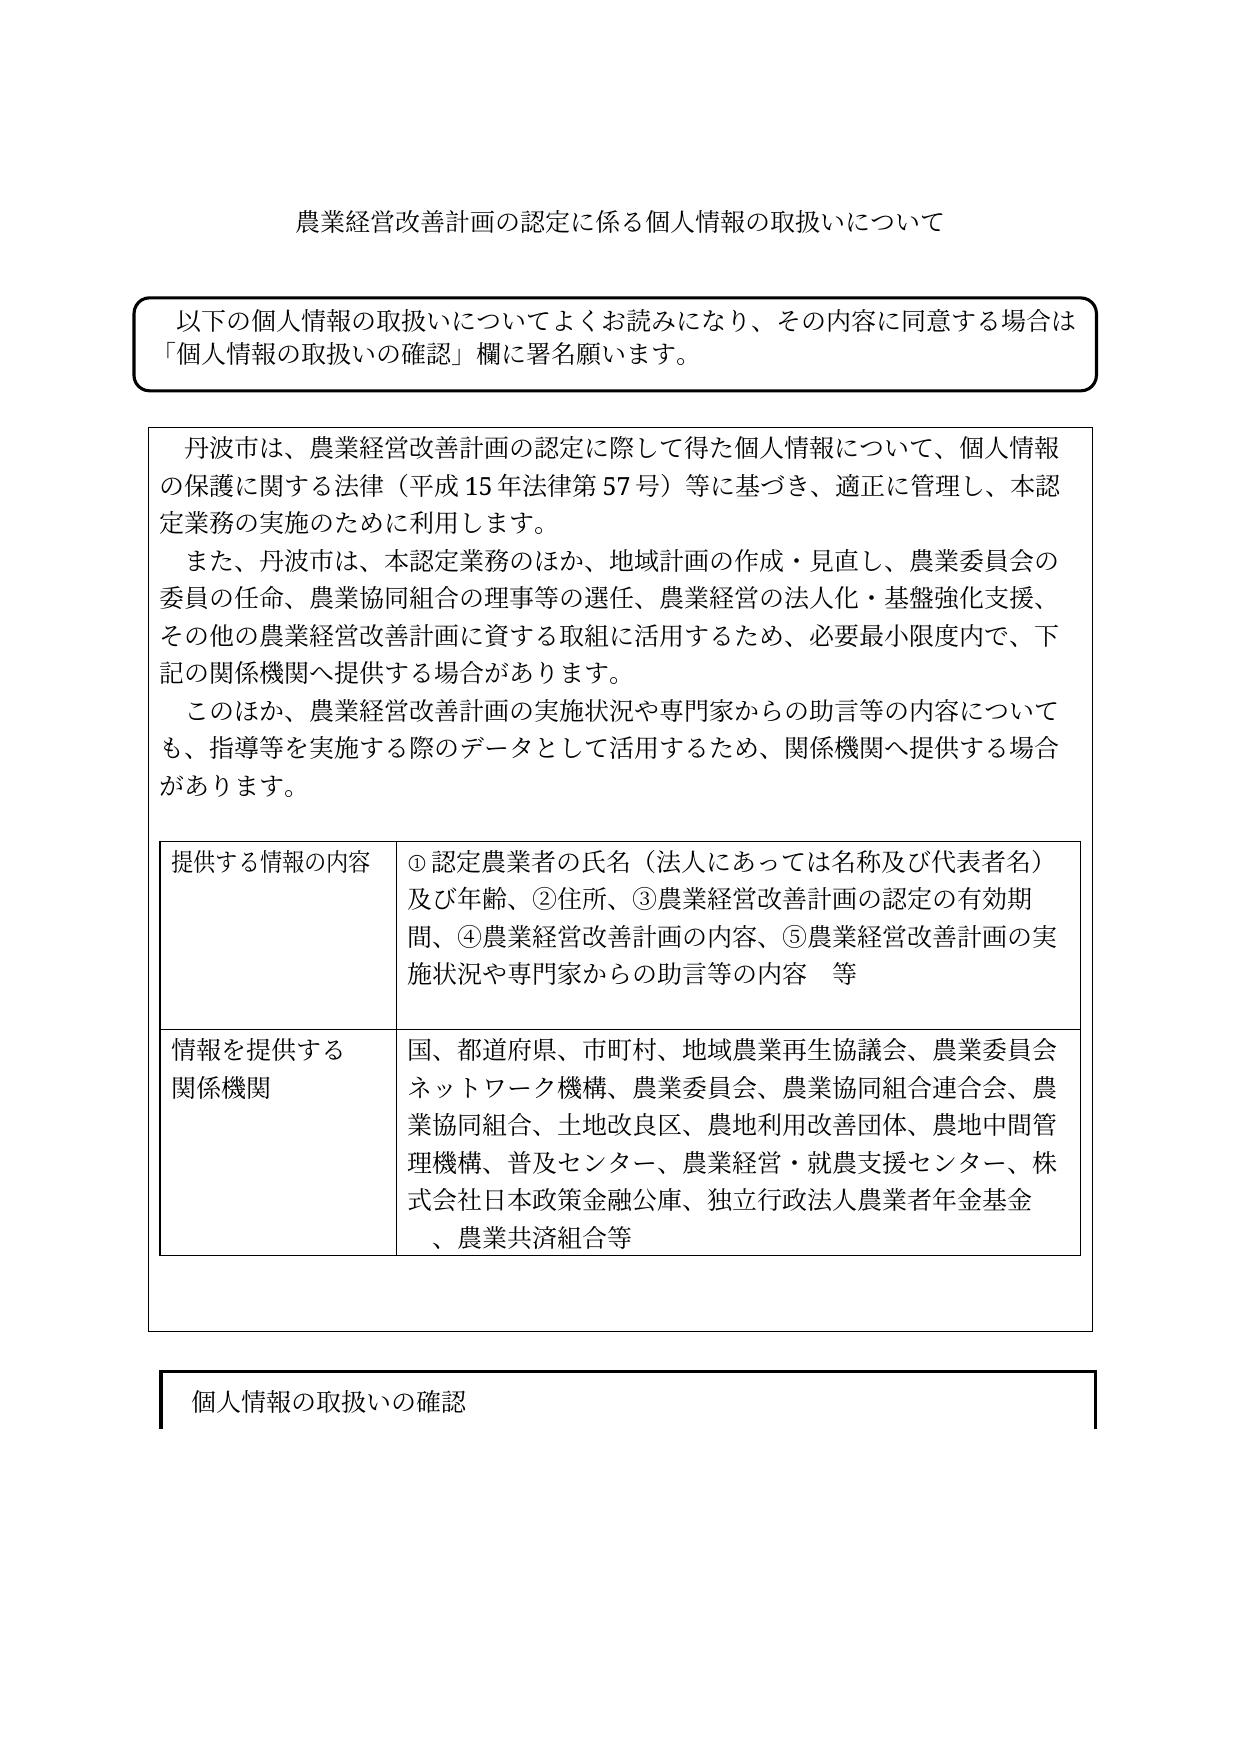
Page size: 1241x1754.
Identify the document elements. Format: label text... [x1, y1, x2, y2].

table_header 丹波市は、農業経営改善計画の認定に際して得た個人情報について、個人情報の保護に関する法律（平成15年法律第57号）等に基づき、適正に管理し、本認定業務の実施のために利用します。 また、丹波市は、本認定業務のほか、地域計画の作成・見直し、農業委員会の委員の任命、農業協同組合の理事等の選任、農業経営の法人化・基盤強化支援、その他の農業経営改善計画に資する取組に活用するため、必要最小限度内で、下記の関係機関へ提供する場合があります。 このほか、農業経営改善計画の実施状況や専門家からの助言等の内容についても、指導等を実施する際のデータとして活用するため、関係機関へ提供する場合があります。 [149, 428, 1092, 1331]
table_header 個人情報の取扱いの確認 [163, 1373, 1094, 1429]
text 農業経営改善計画の認定に係る個人情報の取扱いについて [148, 202, 1092, 239]
